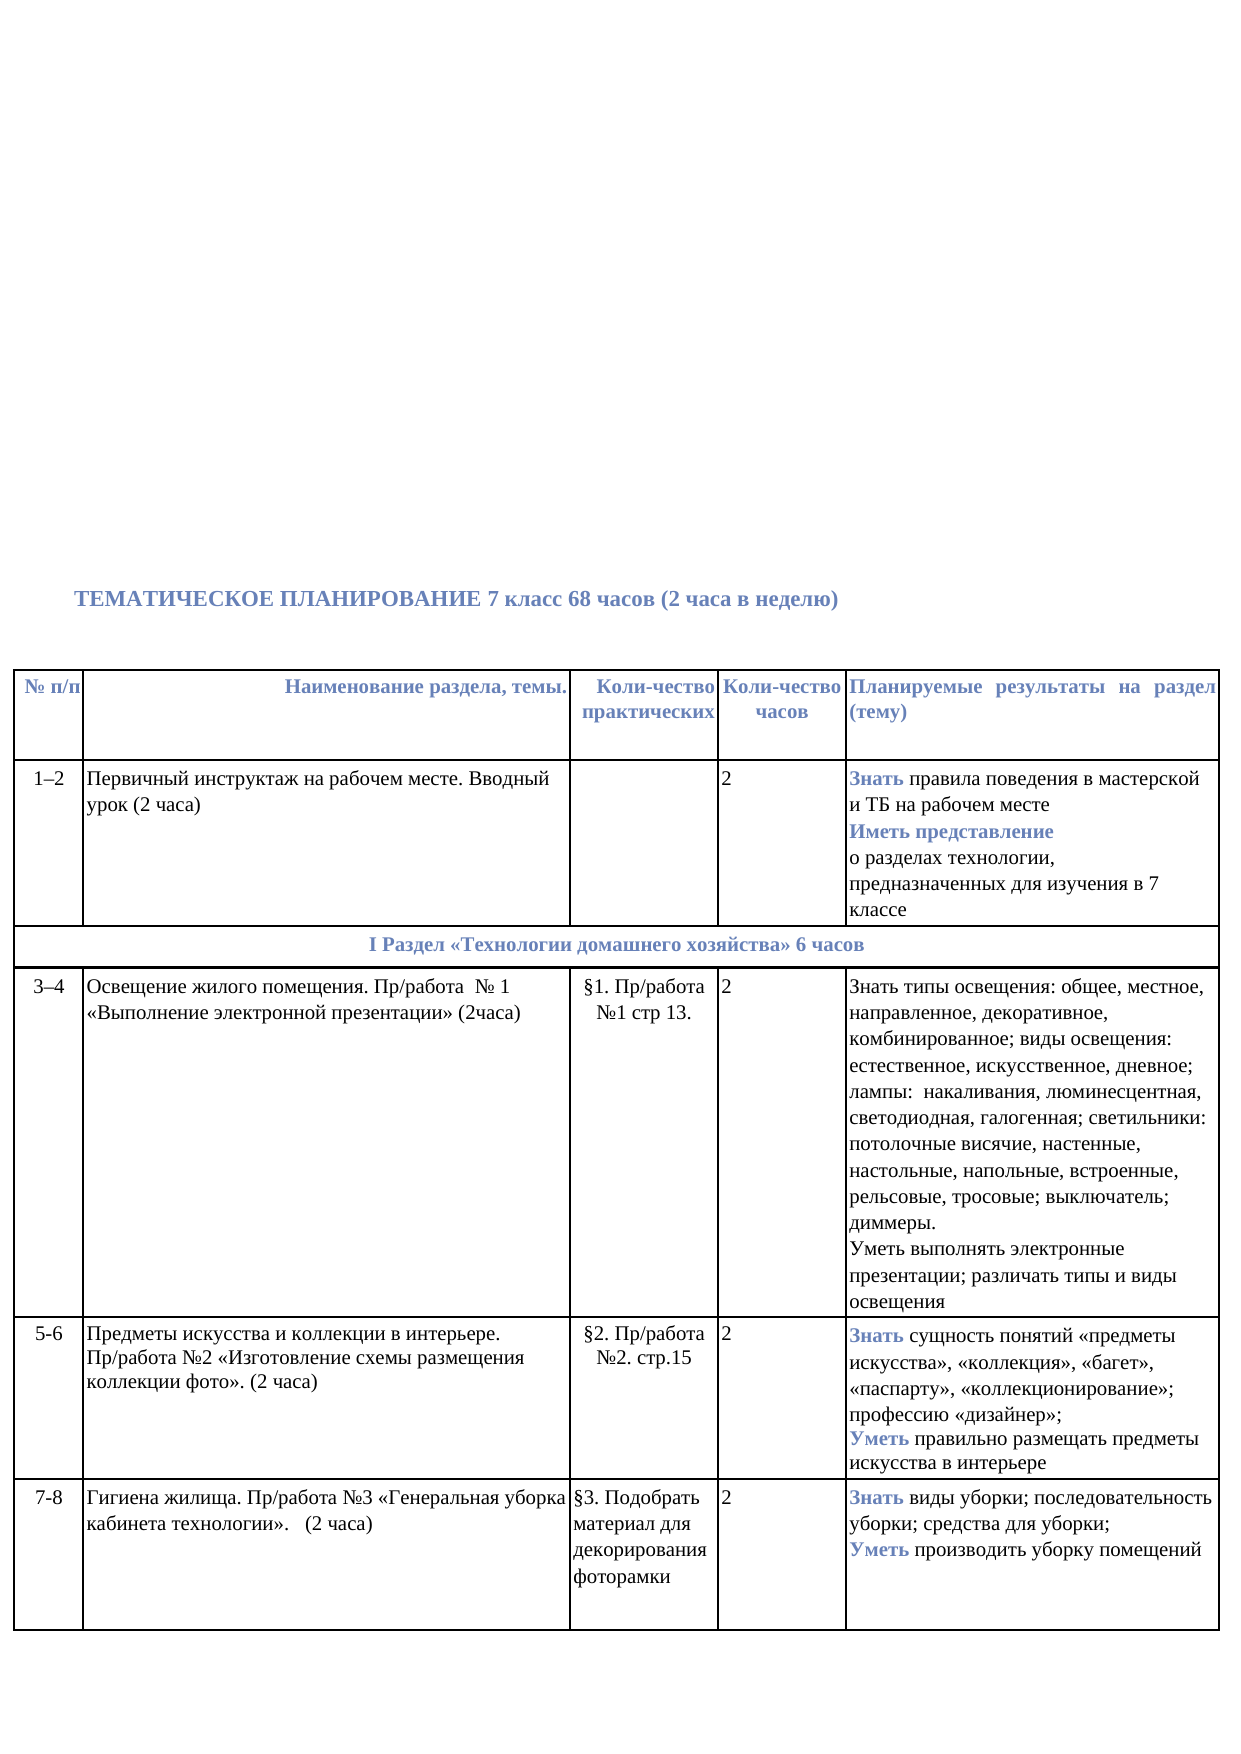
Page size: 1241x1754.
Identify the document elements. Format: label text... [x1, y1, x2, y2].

table_header № п/п [15, 671, 82, 759]
table_cell 7-8 [15, 1480, 82, 1629]
table_header Коли-чество часов [719, 671, 845, 759]
table_cell [1220, 1316, 1226, 1477]
table_cell [1220, 723, 1226, 759]
table_cell [1220, 966, 1226, 1316]
table_header Наименование раздела, темы. [84, 671, 569, 759]
table_cell Первичный инструктаж на рабочем месте. Вводный урок (2 часа) [84, 761, 569, 924]
table_cell Знать виды уборки; последовательность уборки; средства для уборки; Уметь производить уборку помещений [847, 1480, 1218, 1629]
table_cell 5-6 [15, 1318, 82, 1477]
table_cell §3. Подобрать материал для декорирования фоторамки [571, 1480, 717, 1629]
table_cell 2 [719, 761, 845, 924]
table_cell 2 [719, 1318, 845, 1477]
table_cell 3–4 [15, 969, 82, 1316]
table_cell 2 [719, 1480, 845, 1629]
table_cell 2 [719, 969, 845, 1316]
table_cell Знать правила поведения в мастерской и ТБ на рабочем месте Иметь представление о разделах технологии, предназначенных для изучения в 7 классе [847, 761, 1218, 924]
table_header Коли-чество практических [571, 671, 717, 759]
table_header Планируемые результаты на раздел (тему) [847, 671, 1218, 759]
table_cell §1. Пр/работа №1 стр 13. [571, 969, 717, 1316]
table_cell §2. Пр/работа №2. стр.15 [571, 1318, 717, 1477]
table_cell Знать типы освещения: общее, местное, направленное, декоративное, комбинированное; виды освещения: естественное, искусственное, дневное; лампы: накаливания, люминесцентная, светодиодная, галогенная; светильники: потолочные висячие, настенные, настольные, напольные, встроенные, рельсовые, тросовые; выключатель; диммеры. Уметь выполнять электронные презентации; различать типы и виды освещения [847, 969, 1218, 1316]
table_cell Гигиена жилища. Пр/работа №3 «Генеральная уборка кабинета технологии». (2 часа) [84, 1480, 569, 1629]
table_cell I Раздел «Технологии домашнего хозяйства» 6 часов [15, 927, 1218, 966]
table_cell [1220, 759, 1226, 924]
table_cell Знать сущность понятий «предметы искусства», «коллекция», «багет», «паспарту», «коллекционирование»; профессию «дизайнер»; Уметь правильно размещать предметы искусства в интерьере [847, 1318, 1218, 1477]
table_header [1220, 669, 1226, 723]
table_cell [1220, 1478, 1226, 1629]
table_cell 1–2 [15, 761, 82, 924]
table_cell [571, 761, 717, 924]
table_cell Освещение жилого помещения. Пр/работа № 1 «Выполнение электронной презентации» (2часа) [84, 969, 569, 1316]
table_cell Предметы искусства и коллекции в интерьере. Пр/работа №2 «Изготовление схемы размещения коллекции фото». (2 часа) [84, 1318, 569, 1477]
table_cell [1220, 925, 1226, 966]
text ТЕМАТИЧЕСКОЕ ПЛАНИРОВАНИЕ 7 класс 68 часов (2 часа в неделю) [74, 585, 1167, 612]
